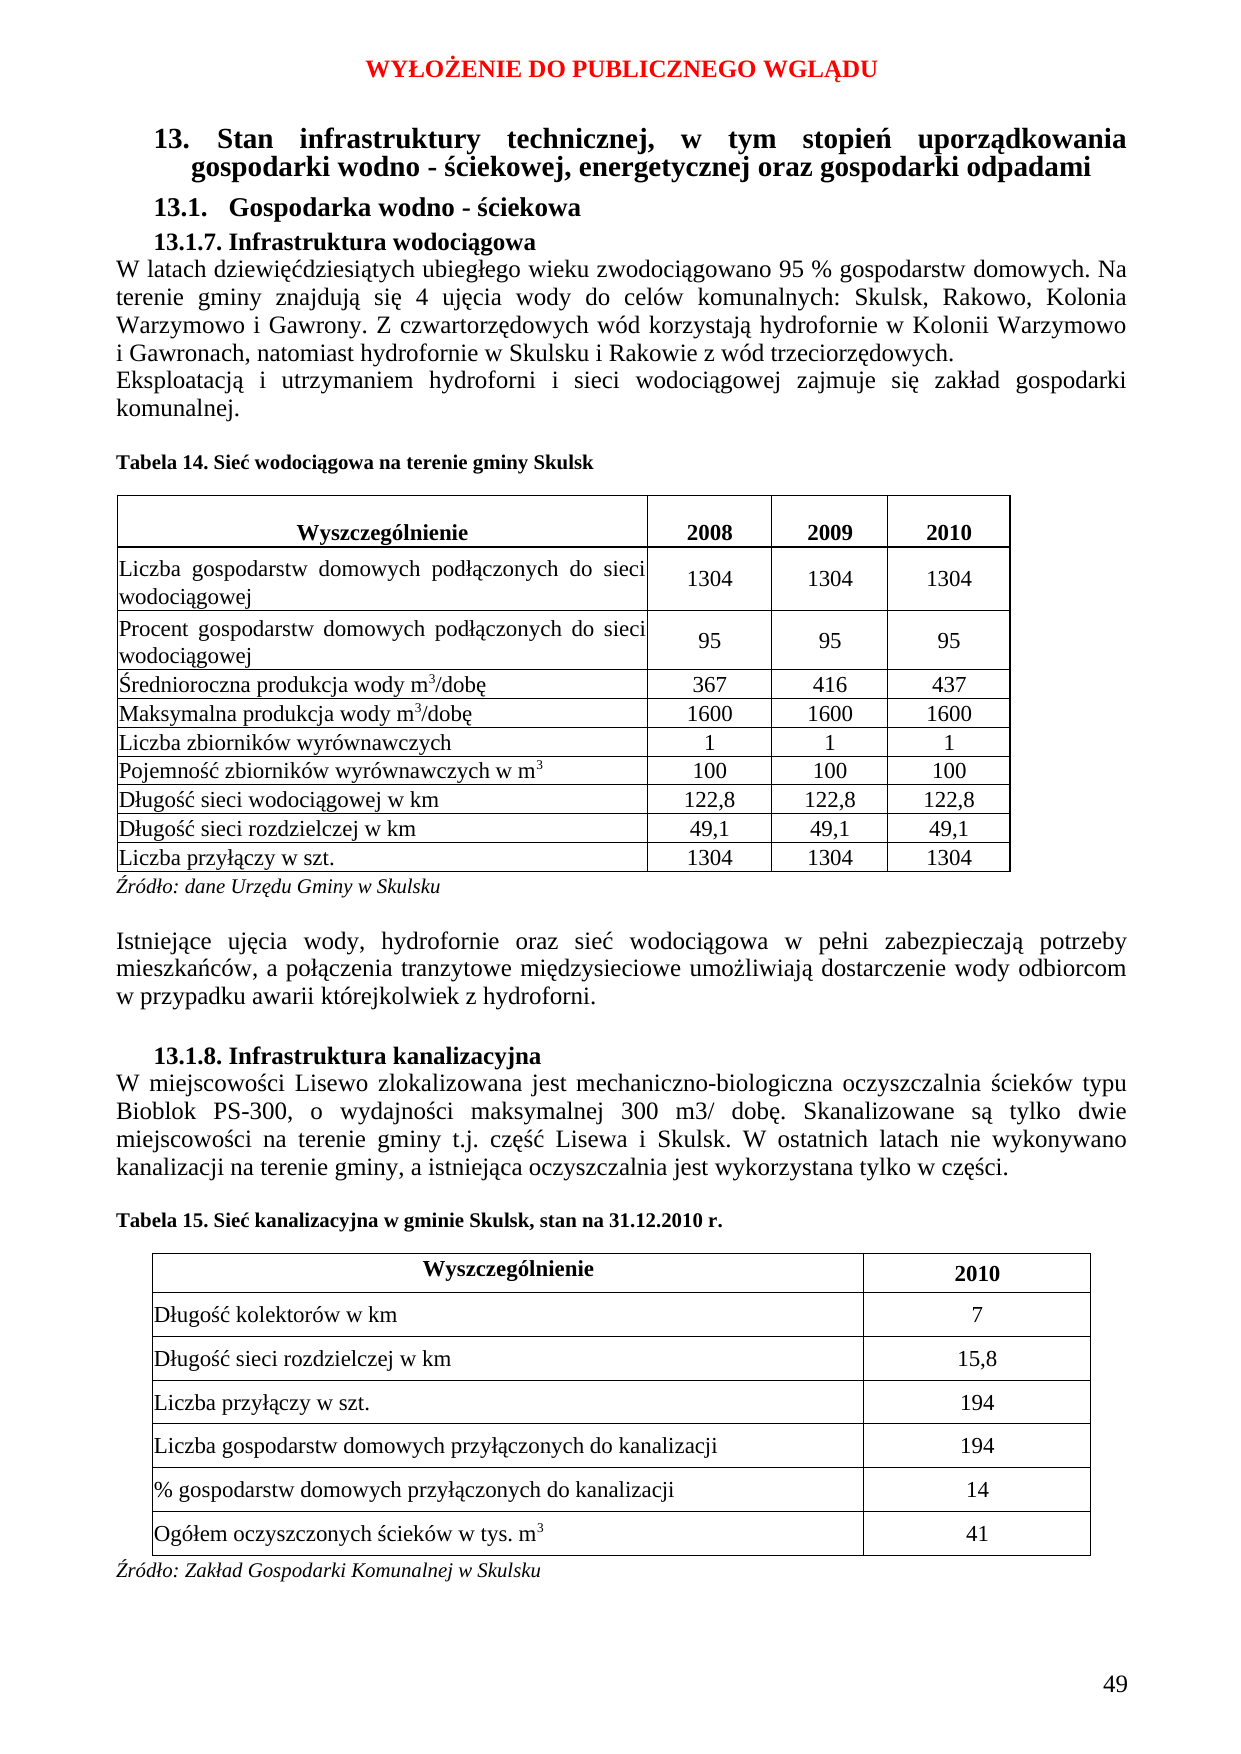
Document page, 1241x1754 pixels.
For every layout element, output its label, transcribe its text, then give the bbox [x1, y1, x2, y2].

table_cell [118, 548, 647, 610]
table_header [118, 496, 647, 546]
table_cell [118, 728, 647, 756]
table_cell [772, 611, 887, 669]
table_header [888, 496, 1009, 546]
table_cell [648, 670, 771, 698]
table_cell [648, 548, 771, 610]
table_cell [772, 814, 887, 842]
text W latach dziewięćdziesiątych ubiegłego wieku zwodociągowano 95 % gospodarstw domowych. Na terenie gminy znajdują się 4 ujęcia wody do celów komunalnych: Skulsk, Rakowo, Kolonia Warzymowo i Gawrony. Z czwartorzędowych wód korzystają hydrofornie w Kolonii Warzymowo i Gawronach, natomiast hydrofornie w Skulsku i Rakowie z wód trzeciorzędowych. [116, 256, 1128, 367]
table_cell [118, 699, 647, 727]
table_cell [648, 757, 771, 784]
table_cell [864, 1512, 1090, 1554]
subtitle Gospodarka wodno - ściekowa [153, 194, 1128, 222]
text Źródło: dane Urzędu Gminy w Skulsku [116, 872, 1128, 899]
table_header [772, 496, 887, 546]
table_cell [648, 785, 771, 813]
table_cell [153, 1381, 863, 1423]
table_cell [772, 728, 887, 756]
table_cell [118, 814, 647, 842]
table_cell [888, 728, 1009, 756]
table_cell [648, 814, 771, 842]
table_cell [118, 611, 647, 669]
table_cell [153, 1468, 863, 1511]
subtitle Stan infrastruktury technicznej, w tym stopień uporządkowania gospodarki wodno - ściekowej, energetycznej oraz gospodarki odpadami [153, 126, 1128, 182]
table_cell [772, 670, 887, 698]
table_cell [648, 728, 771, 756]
subtitle Infrastruktura kanalizacyjna [153, 1042, 1128, 1070]
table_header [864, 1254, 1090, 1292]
text Tabela 15. Sieć kanalizacyjna w gminie Skulsk, stan na 31.12.2010 r. [116, 1208, 1128, 1232]
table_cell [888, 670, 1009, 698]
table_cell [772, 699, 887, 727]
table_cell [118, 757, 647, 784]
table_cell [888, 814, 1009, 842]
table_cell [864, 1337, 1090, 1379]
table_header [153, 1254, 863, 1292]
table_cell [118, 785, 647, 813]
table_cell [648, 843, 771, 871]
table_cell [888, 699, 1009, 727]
text Istniejące ujęcia wody, hydrofornie oraz sieć wodociągowa w pełni zabezpieczają potrzeby mieszkańców, a połączenia tranzytowe międzysieciowe umożliwiają dostarczenie wody odbiorcom w przypadku awarii którejkolwiek z hydroforni. [116, 927, 1128, 1010]
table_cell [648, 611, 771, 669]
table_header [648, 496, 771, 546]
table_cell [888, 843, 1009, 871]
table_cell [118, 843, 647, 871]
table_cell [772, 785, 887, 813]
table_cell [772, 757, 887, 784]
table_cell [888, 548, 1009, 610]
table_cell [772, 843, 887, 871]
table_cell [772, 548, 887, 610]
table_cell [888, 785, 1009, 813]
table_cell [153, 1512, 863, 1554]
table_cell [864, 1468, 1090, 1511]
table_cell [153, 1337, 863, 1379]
text W miejscowości Lisewo zlokalizowana jest mechaniczno-biologiczna oczyszczalnia ścieków typu Bioblok PS-300, o wydajności maksymalnej 300 m3/ dobę. Skanalizowane są tylko dwie miejscowości na terenie gminy t.j. część Lisewa i Skulsk. W ostatnich latach nie wykonywano kanalizacji na terenie gminy, a istniejąca oczyszczalnia jest wykorzystana tylko w części. [116, 1070, 1128, 1181]
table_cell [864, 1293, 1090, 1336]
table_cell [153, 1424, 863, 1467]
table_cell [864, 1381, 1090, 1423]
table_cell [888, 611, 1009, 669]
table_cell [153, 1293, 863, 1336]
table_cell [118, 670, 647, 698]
text Źródło: Zakład Gospodarki Komunalnej w Skulsku [116, 1556, 1128, 1583]
text Eksploatacją i utrzymaniem hydroforni i sieci wodociągowej zajmuje się zakład gospodarki komunalnej. [116, 367, 1128, 422]
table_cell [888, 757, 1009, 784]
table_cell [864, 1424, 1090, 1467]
text Tabela 14. Sieć wodociągowa na terenie gminy Skulsk [116, 450, 1128, 474]
subtitle Infrastruktura wodociągowa [153, 228, 1128, 256]
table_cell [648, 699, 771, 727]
